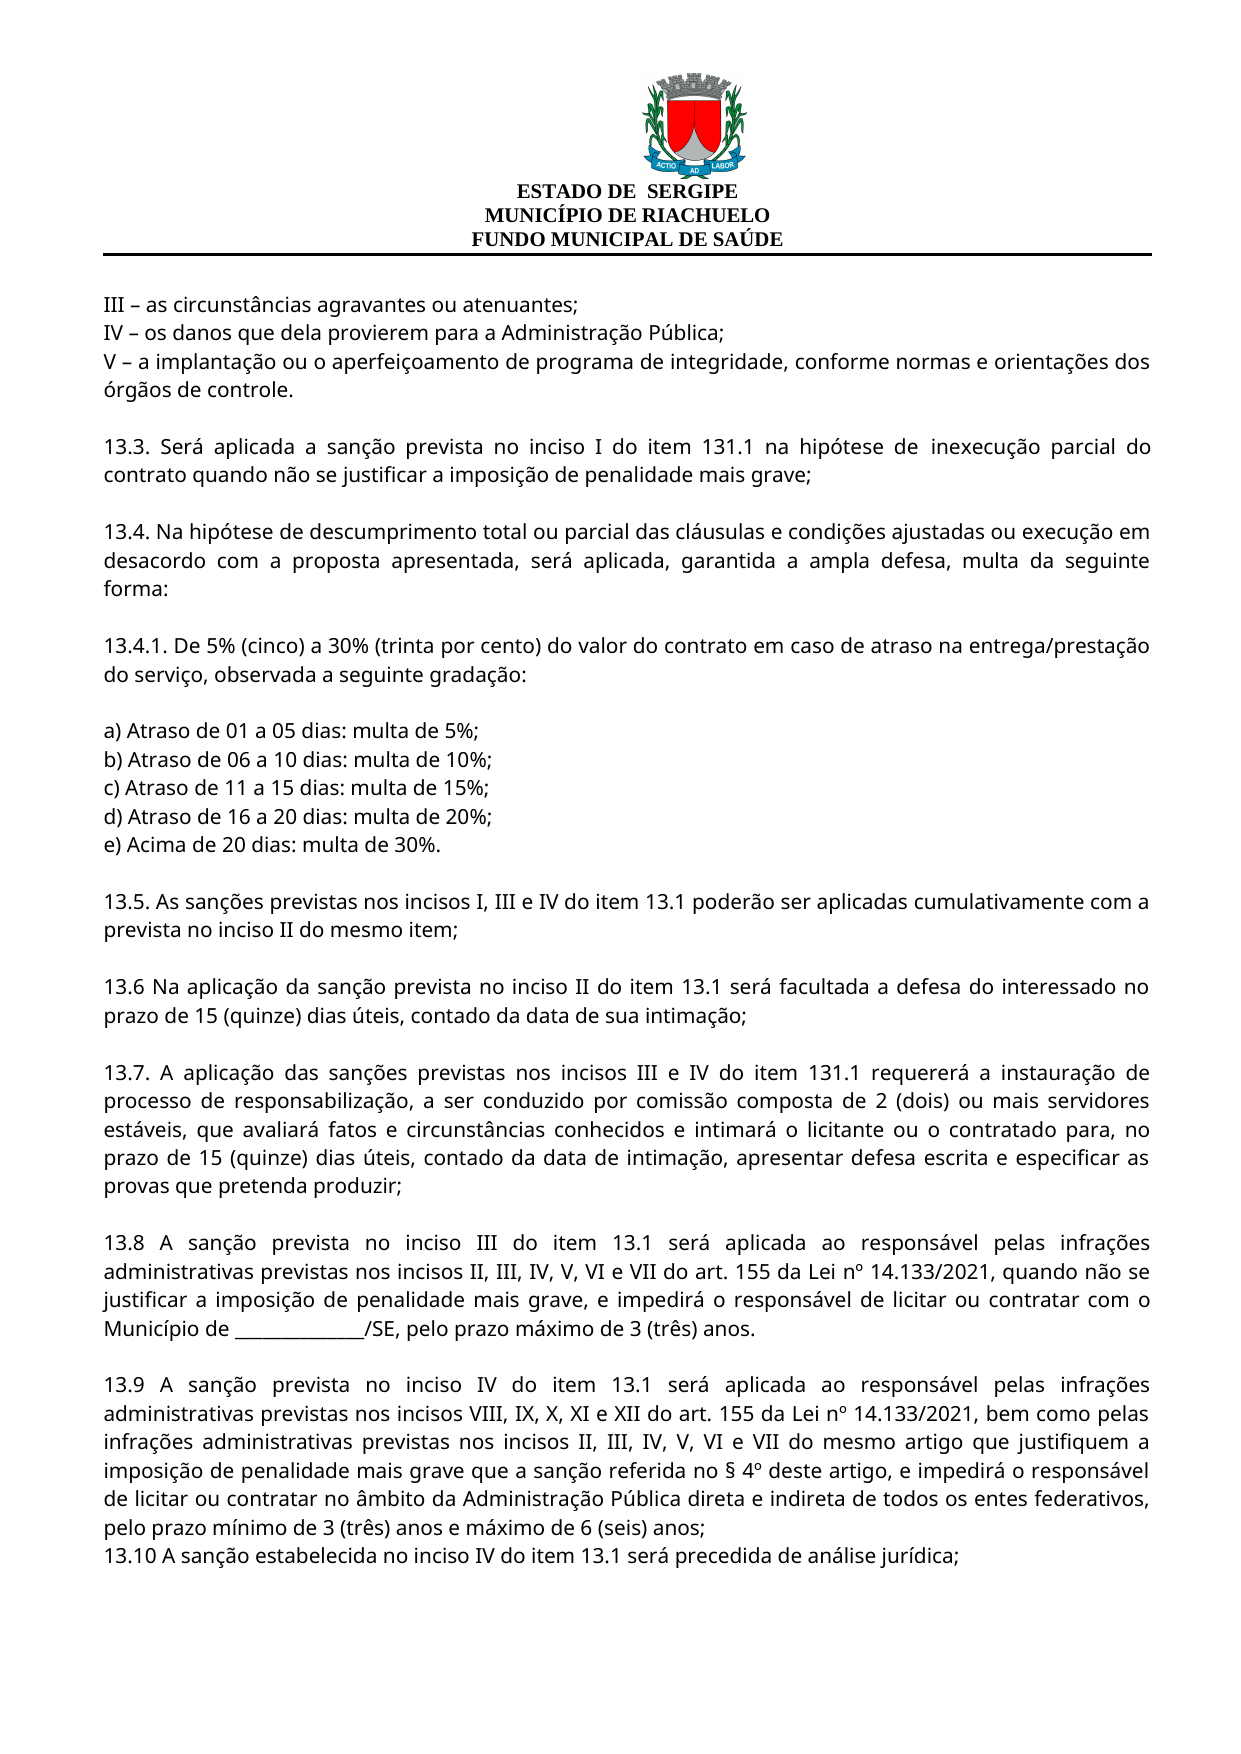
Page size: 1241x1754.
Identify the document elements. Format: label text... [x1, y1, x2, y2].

text 13.8 A sanção prevista no inciso III do item 13.1 será aplicada ao responsável pelas infrações administrativas previstas nos incisos II, III, IV, V, VI e VII do art. 155 da Lei nº 14.133/2021, quando não se justificar a imposição de penalidade mais grave, e impedirá o responsável de licitar ou contratar com o Município de ______________/SE, pelo prazo máximo de 3 (três) anos. [103, 1228, 1152, 1342]
text III – as circunstâncias agravantes ou atenuantes; [103, 290, 1152, 318]
text d) Atraso de 16 a 20 dias: multa de 20%; [103, 802, 1152, 830]
text e) Acima de 20 dias: multa de 30%. [103, 830, 1152, 859]
text IV – os danos que dela provierem para a Administração Pública; [103, 318, 1152, 347]
text b) Atraso de 06 a 10 dias: multa de 10%; [103, 745, 1152, 773]
text 13.3. Será aplicada a sanção prevista no inciso I do item 131.1 na hipótese de inexecução parcial do contrato quando não se justificar a imposição de penalidade mais grave; [103, 432, 1152, 489]
text c) Atraso de 11 a 15 dias: multa de 15%; [103, 773, 1152, 802]
text 13.4.1. De 5% (cinco) a 30% (trinta por cento) do valor do contrato em caso de atraso na entrega/prestação do serviço, observada a seguinte gradação: [103, 631, 1152, 688]
text a) Atraso de 01 a 05 dias: multa de 5%; [103, 717, 1152, 745]
text 13.6 Na aplicação da sanção prevista no inciso II do item 13.1 será facultada a defesa do interessado no prazo de 15 (quinze) dias úteis, contado da data de sua intimação; [103, 972, 1152, 1029]
picture [642, 73, 747, 179]
text 13.9 A sanção prevista no inciso IV do item 13.1 será aplicada ao responsável pelas infrações administrativas previstas nos incisos VIII, IX, X, XI e XII do art. 155 da Lei nº 14.133/2021, bem como pelas infrações administrativas previstas nos incisos II, III, IV, V, VI e VII do mesmo artigo que justifiquem a imposição de penalidade mais grave que a sanção referida no § 4º deste artigo, e impedirá o responsável de licitar ou contratar no âmbito da Administração Pública direta e indireta de todos os entes federativos, pelo prazo mínimo de 3 (três) anos e máximo de 6 (seis) anos; [103, 1371, 1152, 1541]
text 13.10 A sanção estabelecida no inciso IV do item 13.1 será precedida de análise jurídica; [103, 1541, 1152, 1570]
text V – a implantação ou o aperfeiçoamento de programa de integridade, conforme normas e orientações dos órgãos de controle. [103, 347, 1152, 404]
text 13.4. Na hipótese de descumprimento total ou parcial das cláusulas e condições ajustadas ou execução em desacordo com a proposta apresentada, será aplicada, garantida a ampla defesa, multa da seguinte forma: [103, 517, 1152, 603]
text 13.7. A aplicação das sanções previstas nos incisos III e IV do item 131.1 requererá a instauração de processo de responsabilização, a ser conduzido por comissão composta de 2 (dois) ou mais servidores estáveis, que avaliará fatos e circunstâncias conhecidos e intimará o licitante ou o contratado para, no prazo de 15 (quinze) dias úteis, contado da data de intimação, apresentar defesa escrita e especificar as provas que pretenda produzir; [103, 1058, 1152, 1200]
text 13.5. As sanções previstas nos incisos I, III e IV do item 13.1 poderão ser aplicadas cumulativamente com a prevista no inciso II do mesmo item; [103, 887, 1152, 944]
